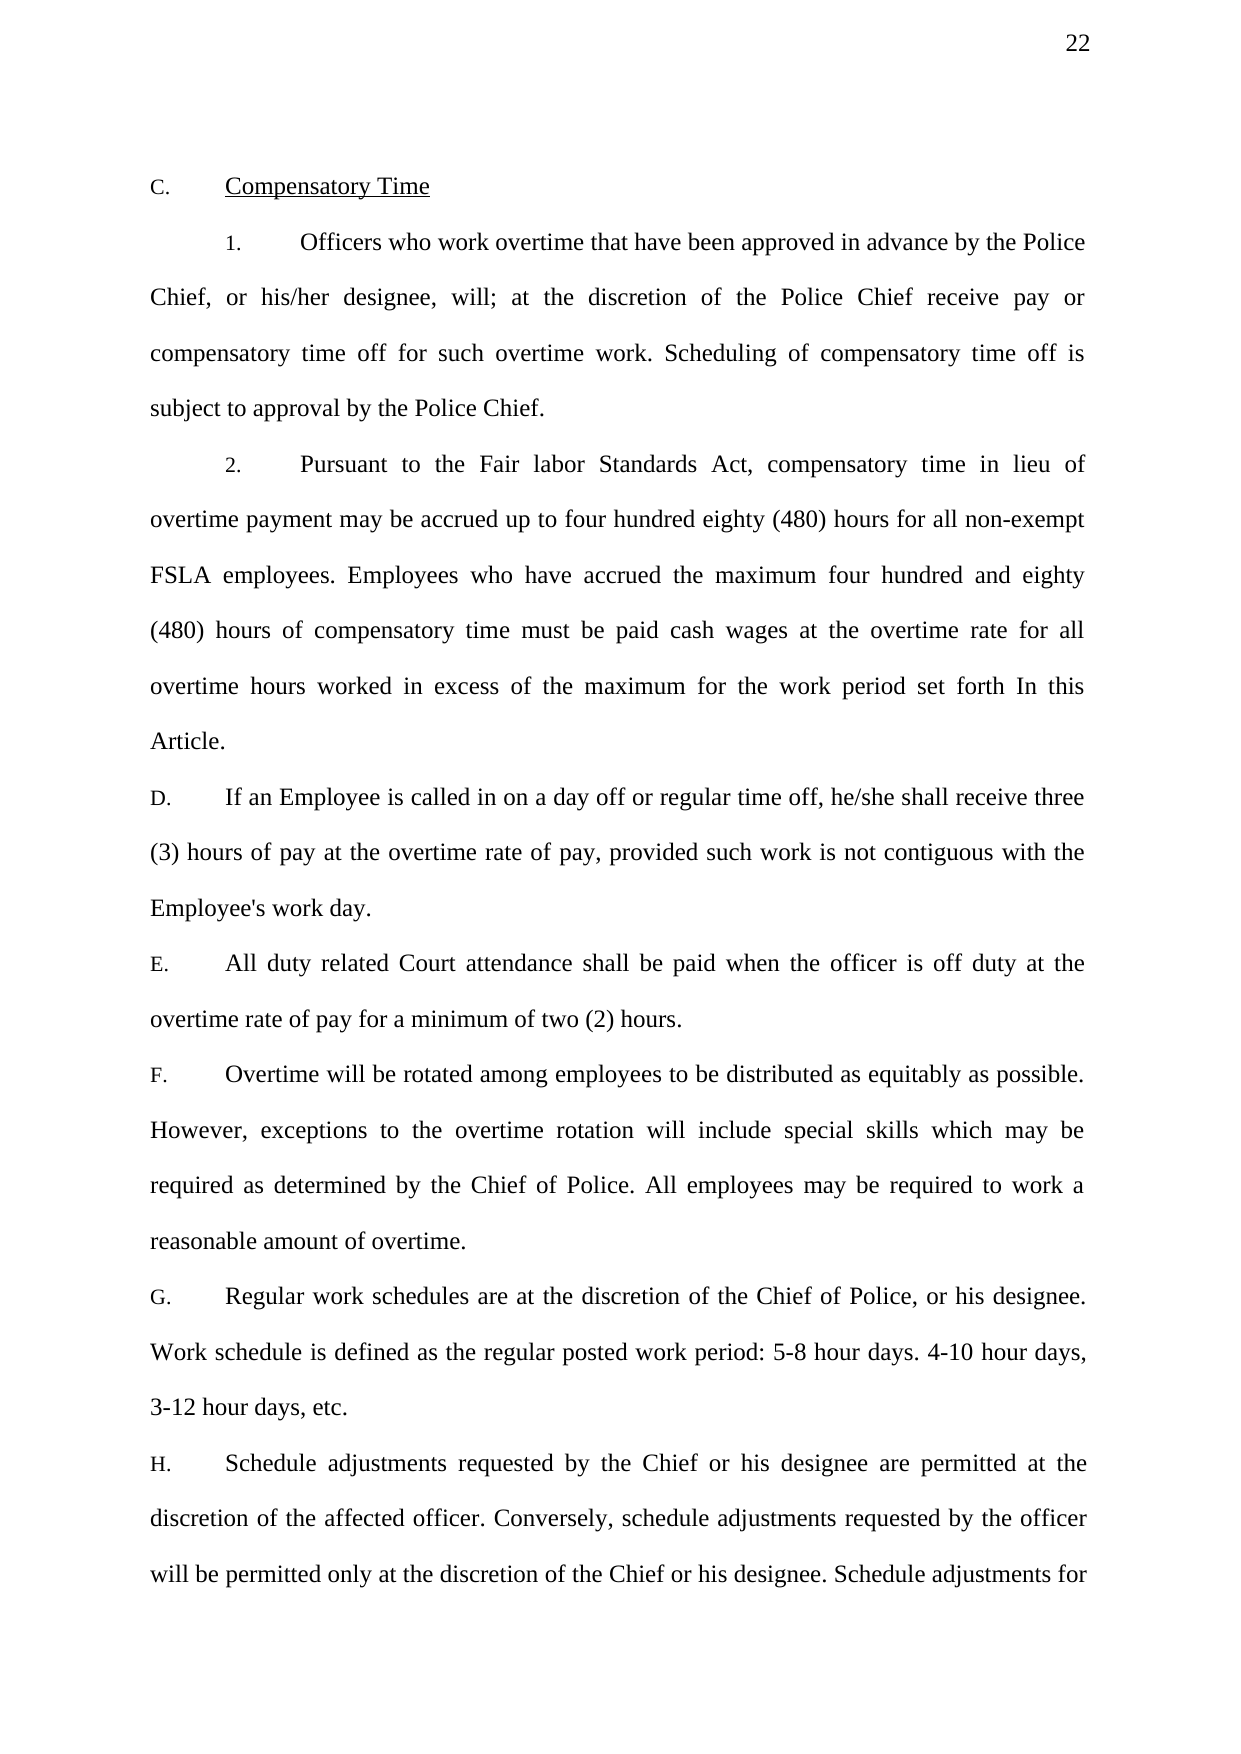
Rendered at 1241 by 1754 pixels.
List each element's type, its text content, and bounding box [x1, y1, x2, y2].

list Overtime will be rotated among employees to be distributed as equitably as possible. However, exceptions to the overtime rotation will include special skills which may be required as determined by the Chief of Police. All employees may be required to work a reasonable amount of overtime. [150, 1038, 1086, 1260]
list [150, 1427, 1088, 1593]
list If an Employee is called in on a day off or regular time off, he/she shall receive three (3) hours of pay at the overtime rate of pay, provided such work is not contiguous with the Employee's work day. [150, 761, 1086, 927]
list All duty related Court attendance shall be paid when the officer is off duty at the overtime rate of pay for a minimum of two (2) hours. [150, 927, 1086, 1038]
list Regular work schedules are at the discretion of the Chief of Police, or his designee. Work schedule is defined as the regular posted work period: 5-8 hour days. 4-10 hour days, 3-12 hour days, etc. [150, 1260, 1088, 1427]
list Officers who work overtime that have been approved in advance by the Police Chief, or his/her designee, will; at the discretion of the Police Chief receive pay or compensatory time off for such overtime work. Scheduling of compensatory time off is subject to approval by the Police Chief. [150, 206, 1086, 428]
list Pursuant to the Fair labor Standards Act, compensatory time in lieu of overtime payment may be accrued up to four hundred eighty (480) hours for all non-exempt FSLA employees. Employees who have accrued the maximum four hundred and eighty (480) hours of compensatory time must be paid cash wages at the overtime rate for all overtime hours worked in excess of the maximum for the work period set forth In this Article. [150, 428, 1086, 761]
list Compensatory Time [150, 150, 1090, 206]
